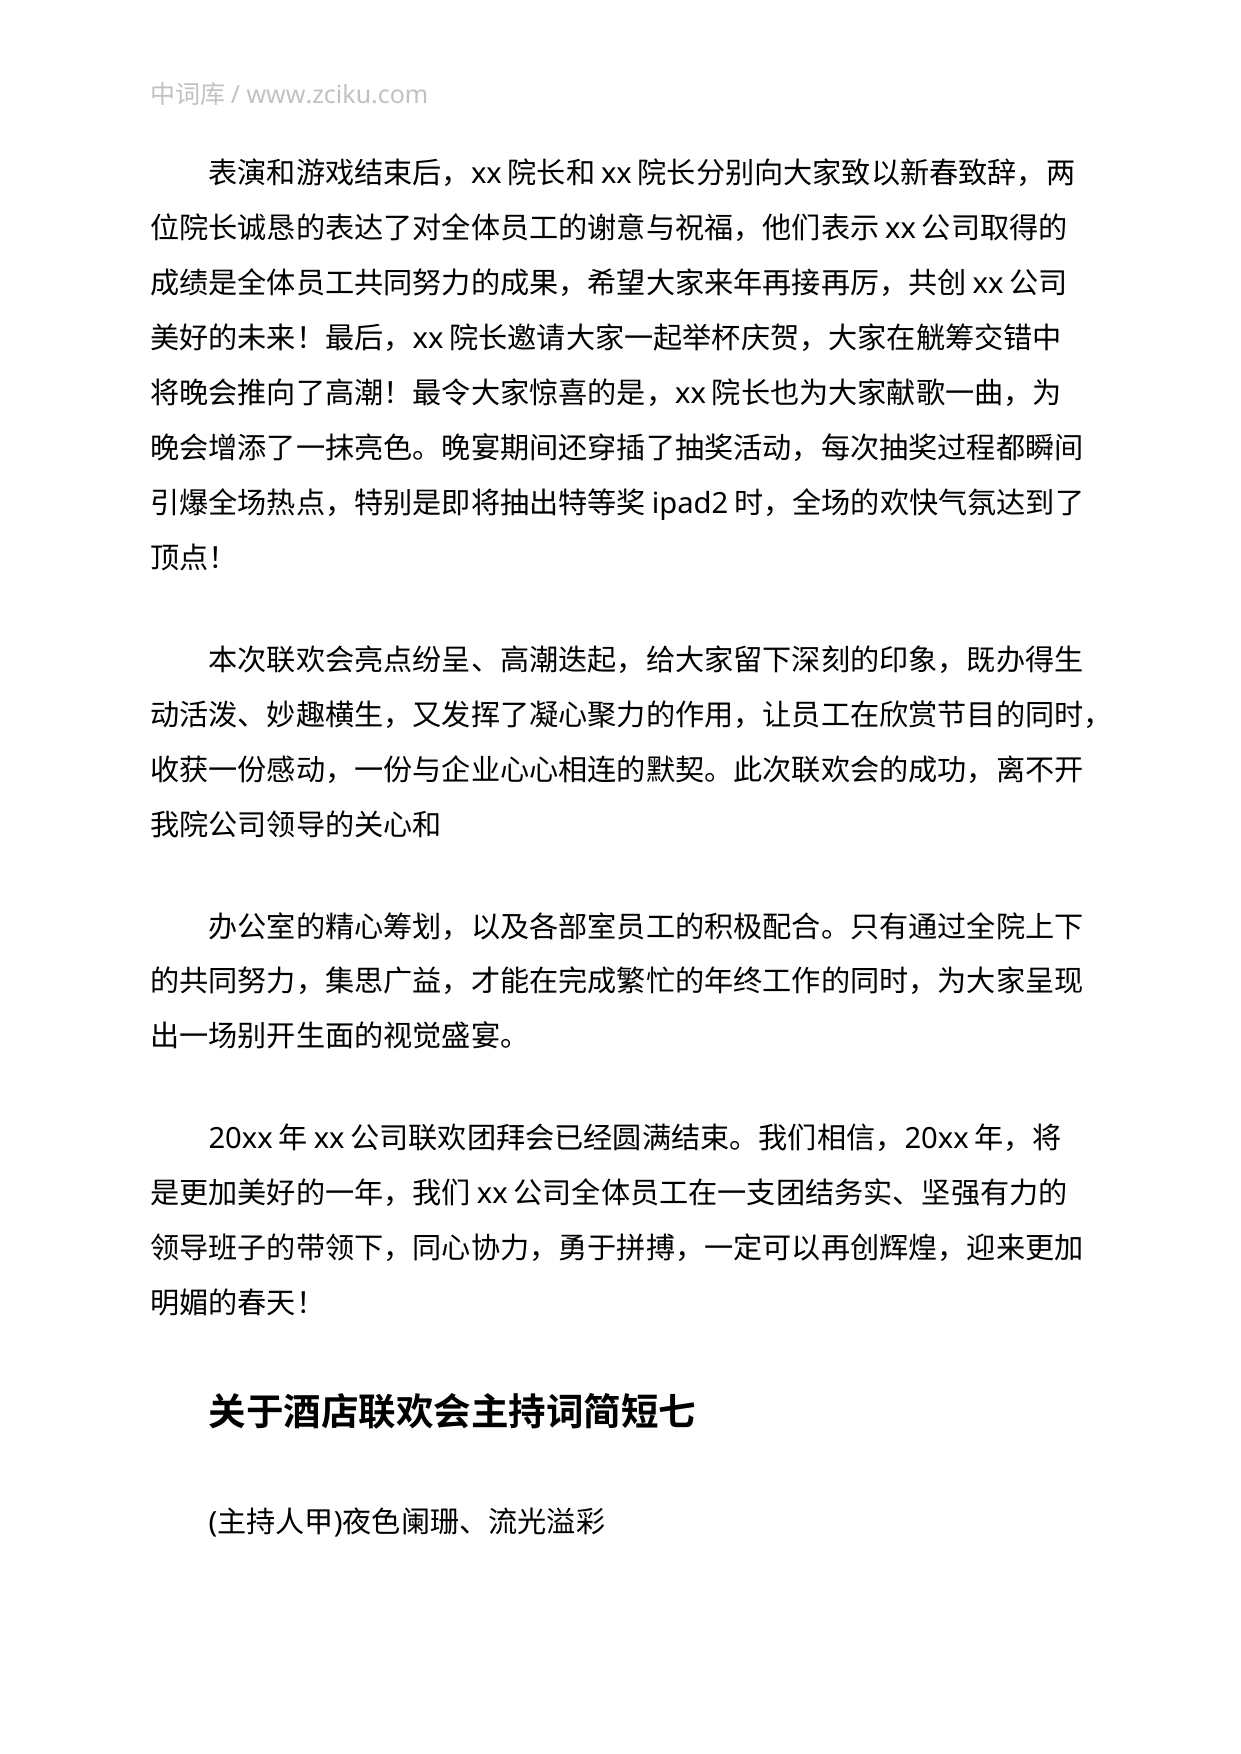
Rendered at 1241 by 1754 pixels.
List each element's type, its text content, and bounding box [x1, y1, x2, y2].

text 本次联欢会亮点纷呈、高潮迭起，给大家留下深刻的印象，既办得生动活泼、妙趣横生，又发挥了凝心聚力的作用，让员工在欣赏节目的同时，收获一份感动，一份与企业心心相连的默契。此次联欢会的成功，离不开我院公司领导的关心和 [150, 637, 1090, 844]
text 20xx年xx公司联欢团拜会已经圆满结束。我们相信，20xx年，将是更加美好的一年，我们xx公司全体员工在一支团结务实、坚强有力的领导班子的带领下，同心协力，勇于拼搏，一定可以再创辉煌，迎来更加明媚的春天！ [150, 1115, 1090, 1322]
text 表演和游戏结束后，xx院长和xx院长分别向大家致以新春致辞，两位院长诚恳的表达了对全体员工的谢意与祝福，他们表示xx公司取得的成绩是全体员工共同努力的成果，希望大家来年再接再厉，共创xx公司美好的未来！最后，xx院长邀请大家一起举杯庆贺，大家在觥筹交错中将晚会推向了高潮！最令大家惊喜的是，xx院长也为大家献歌一曲，为晚会增添了一抹亮色。晚宴期间还穿插了抽奖活动，每次抽奖过程都瞬间引爆全场热点，特别是即将抽出特等奖ipad2时，全场的欢快气氛达到了顶点！ [150, 150, 1090, 577]
text 关于酒店联欢会主持词简短七 [150, 1381, 1090, 1436]
text 办公室的精心筹划，以及各部室员工的积极配合。只有通过全院上下的共同努力，集思广益，才能在完成繁忙的年终工作的同时，为大家呈现出一场别开生面的视觉盛宴。 [150, 903, 1090, 1055]
text (主持人甲)夜色阑珊、流光溢彩 [150, 1499, 1090, 1541]
